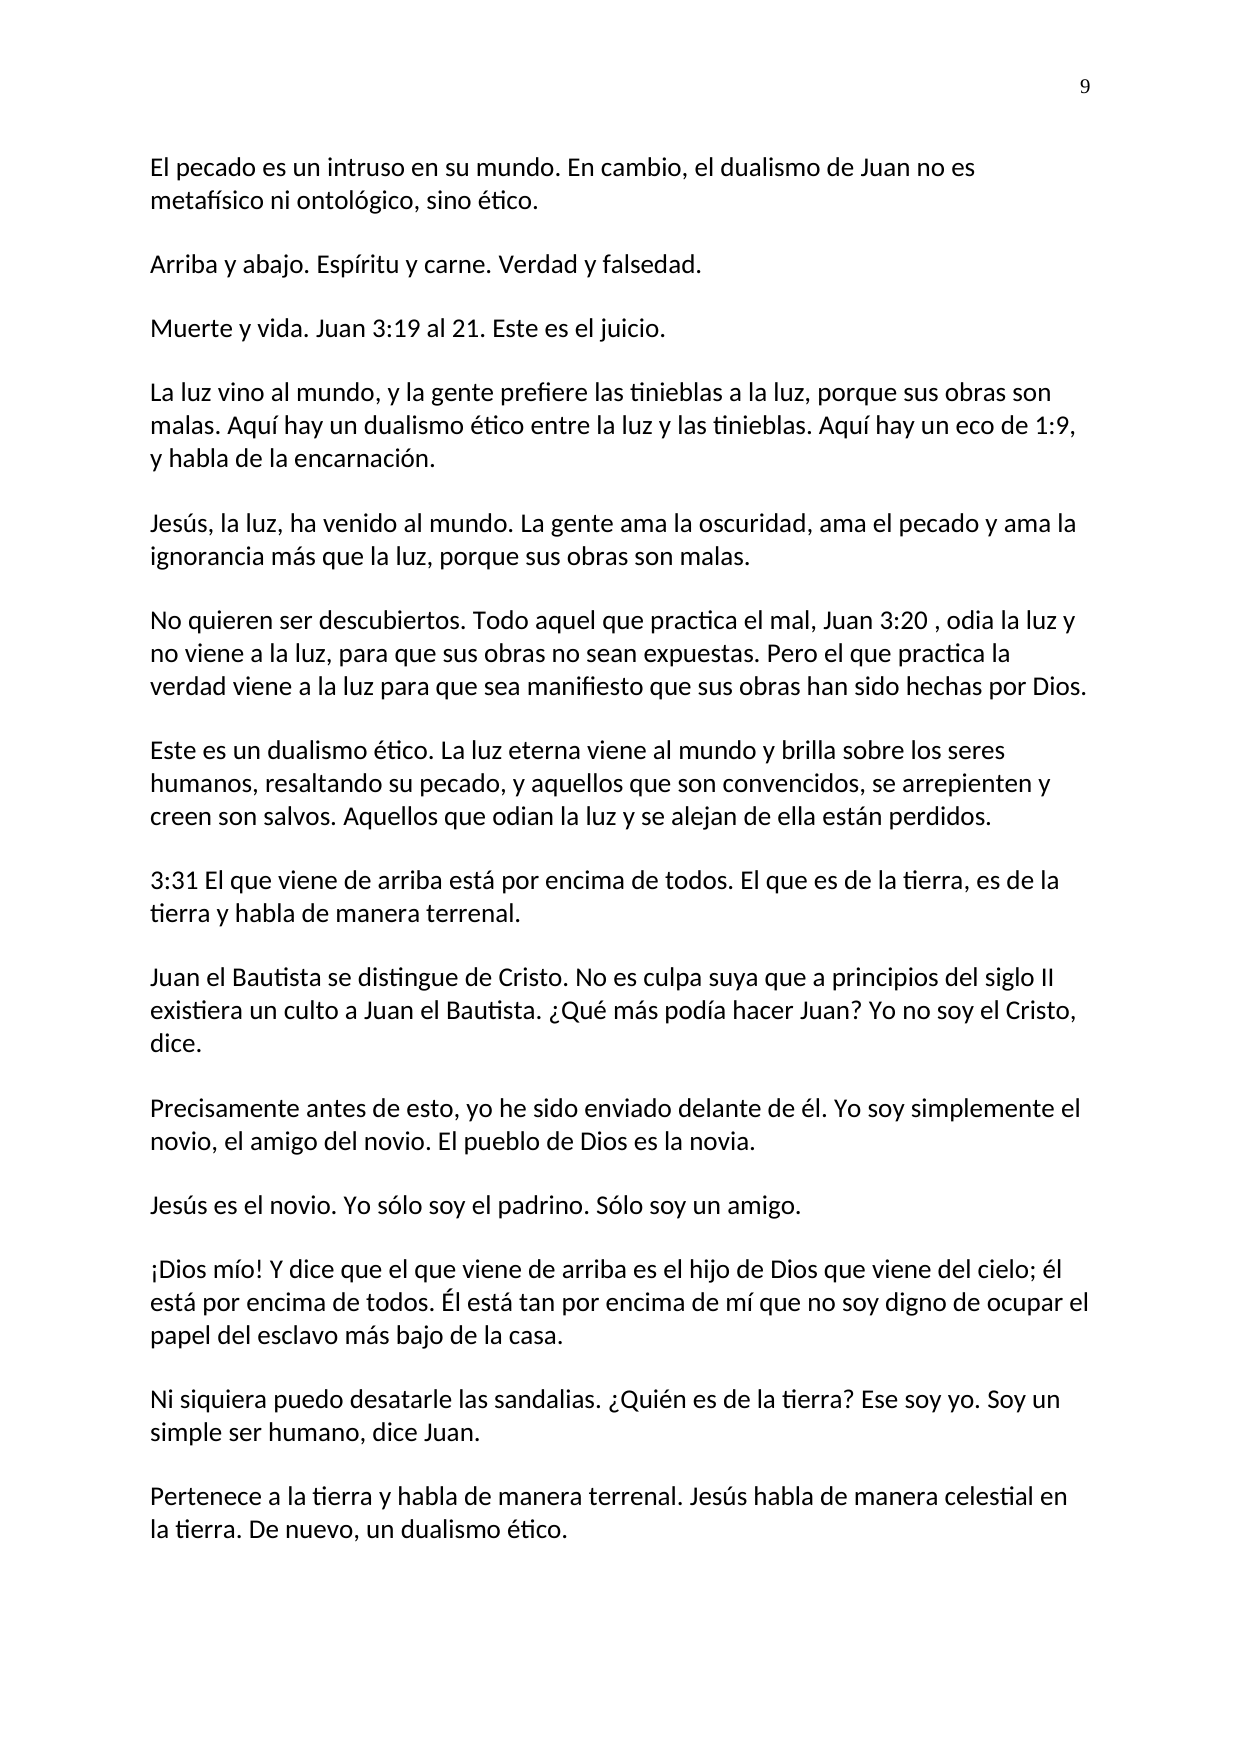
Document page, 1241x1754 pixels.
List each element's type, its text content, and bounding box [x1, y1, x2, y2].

text Pertenece a la tierra y habla de manera terrenal. Jesús habla de manera celestial en la tierra. De nuevo, un dualismo ético. [150, 1479, 1090, 1546]
text Muerte y vida. Juan 3:19 al 21. Este es el juicio. [150, 311, 1090, 344]
text ¡Dios mío! Y dice que el que viene de arriba es el hijo de Dios que viene del cielo; él está por encima de todos. Él está tan por encima de mí que no soy digno de ocupar el papel del esclavo más bajo de la casa. [150, 1252, 1090, 1351]
text Jesús, la luz, ha venido al mundo. La gente ama la oscuridad, ama el pecado y ama la ignorancia más que la luz, porque sus obras son malas. [150, 506, 1090, 572]
text La luz vino al mundo, y la gente prefiere las tinieblas a la luz, porque sus obras son malas. Aquí hay un dualismo ético entre la luz y las tinieblas. Aquí hay un eco de 1:9, y habla de la encarnación. [150, 376, 1090, 474]
text El pecado es un intruso en su mundo. En cambio, el dualismo de Juan no es metafísico ni ontológico, sino ético. [150, 150, 1090, 216]
text Juan el Bautista se distingue de Cristo. No es culpa suya que a principios del siglo II existiera un culto a Juan el Bautista. ¿Qué más podía hacer Juan? Yo no soy el Cristo, dice. [150, 961, 1090, 1059]
text Precisamente antes de esto, yo he sido enviado delante de él. Yo soy simplemente el novio, el amigo del novio. El pueblo de Dios es la novia. [150, 1091, 1090, 1157]
text Ni siquiera puedo desatarle las sandalias. ¿Quién es de la tierra? Ese soy yo. Soy un simple ser humano, dice Juan. [150, 1382, 1090, 1448]
text Este es un dualismo ético. La luz eterna viene al mundo y brilla sobre los seres humanos, resaltando su pecado, y aquellos que son convencidos, se arrepienten y creen son salvos. Aquellos que odian la luz y se alejan de ella están perdidos. [150, 733, 1090, 832]
text No quieren ser descubiertos. Todo aquel que practica el mal, Juan 3:20 , odia la luz y no viene a la luz, para que sus obras no sean expuestas. Pero el que practica la verdad viene a la luz para que sea manifiesto que sus obras han sido hechas por Dios. [150, 603, 1090, 702]
text Jesús es el novio. Yo sólo soy el padrino. Sólo soy un amigo. [150, 1188, 1090, 1221]
text 3:31 El que viene de arriba está por encima de todos. El que es de la tierra, es de la tierra y habla de manera terrenal. [150, 863, 1090, 929]
text Arriba y abajo. Espíritu y carne. Verdad y falsedad. [150, 247, 1090, 280]
